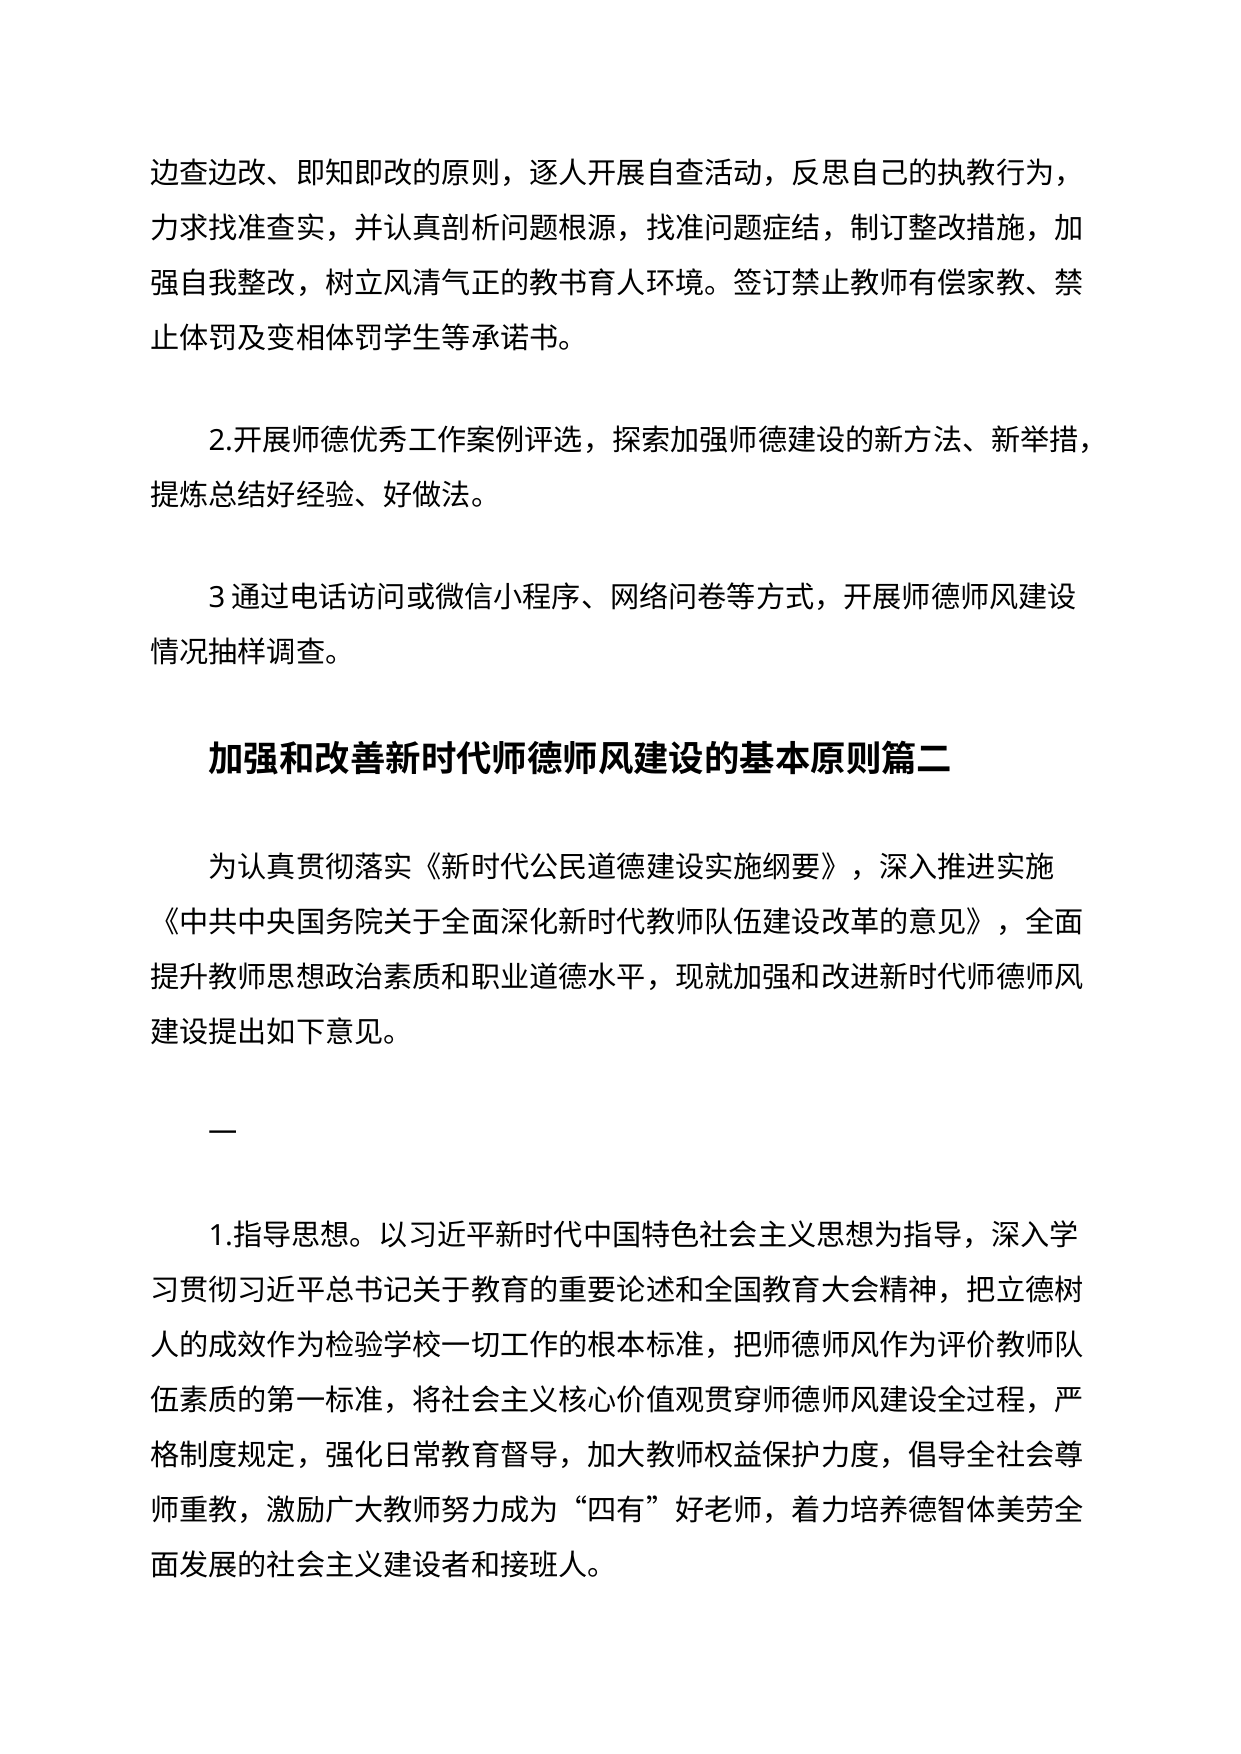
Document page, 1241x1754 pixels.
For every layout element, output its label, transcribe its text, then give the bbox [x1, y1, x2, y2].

text 3通过电话访问或微信小程序、网络问卷等方式，开展师德师风建设情况抽样调查。 [150, 573, 1090, 671]
text 为认真贯彻落实《新时代公民道德建设实施纲要》，深入推进实施《中共中央国务院关于全面深化新时代教师队伍建设改革的意见》，全面提升教师思想政治素质和职业道德水平，现就加强和改进新时代师德师风建设提出如下意见。 [150, 843, 1090, 1050]
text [150, 150, 1090, 357]
text 加强和改善新时代师德师风建设的基本原则篇二 [150, 730, 1090, 781]
text 一 [150, 1110, 1090, 1152]
text 1.指导思想。以习近平新时代中国特色社会主义思想为指导，深入学习贯彻习近平总书记关于教育的重要论述和全国教育大会精神，把立德树人的成效作为检验学校一切工作的根本标准，把师德师风作为评价教师队伍素质的第一标准，将社会主义核心价值观贯穿师德师风建设全过程，严格制度规定，强化日常教育督导，加大教师权益保护力度，倡导全社会尊师重教，激励广大教师努力成为“四有”好老师，着力培养德智体美劳全面发展的社会主义建设者和接班人。 [150, 1212, 1090, 1583]
text 2.开展师德优秀工作案例评选，探索加强师德建设的新方法、新举措，提炼总结好经验、好做法。 [150, 416, 1090, 514]
